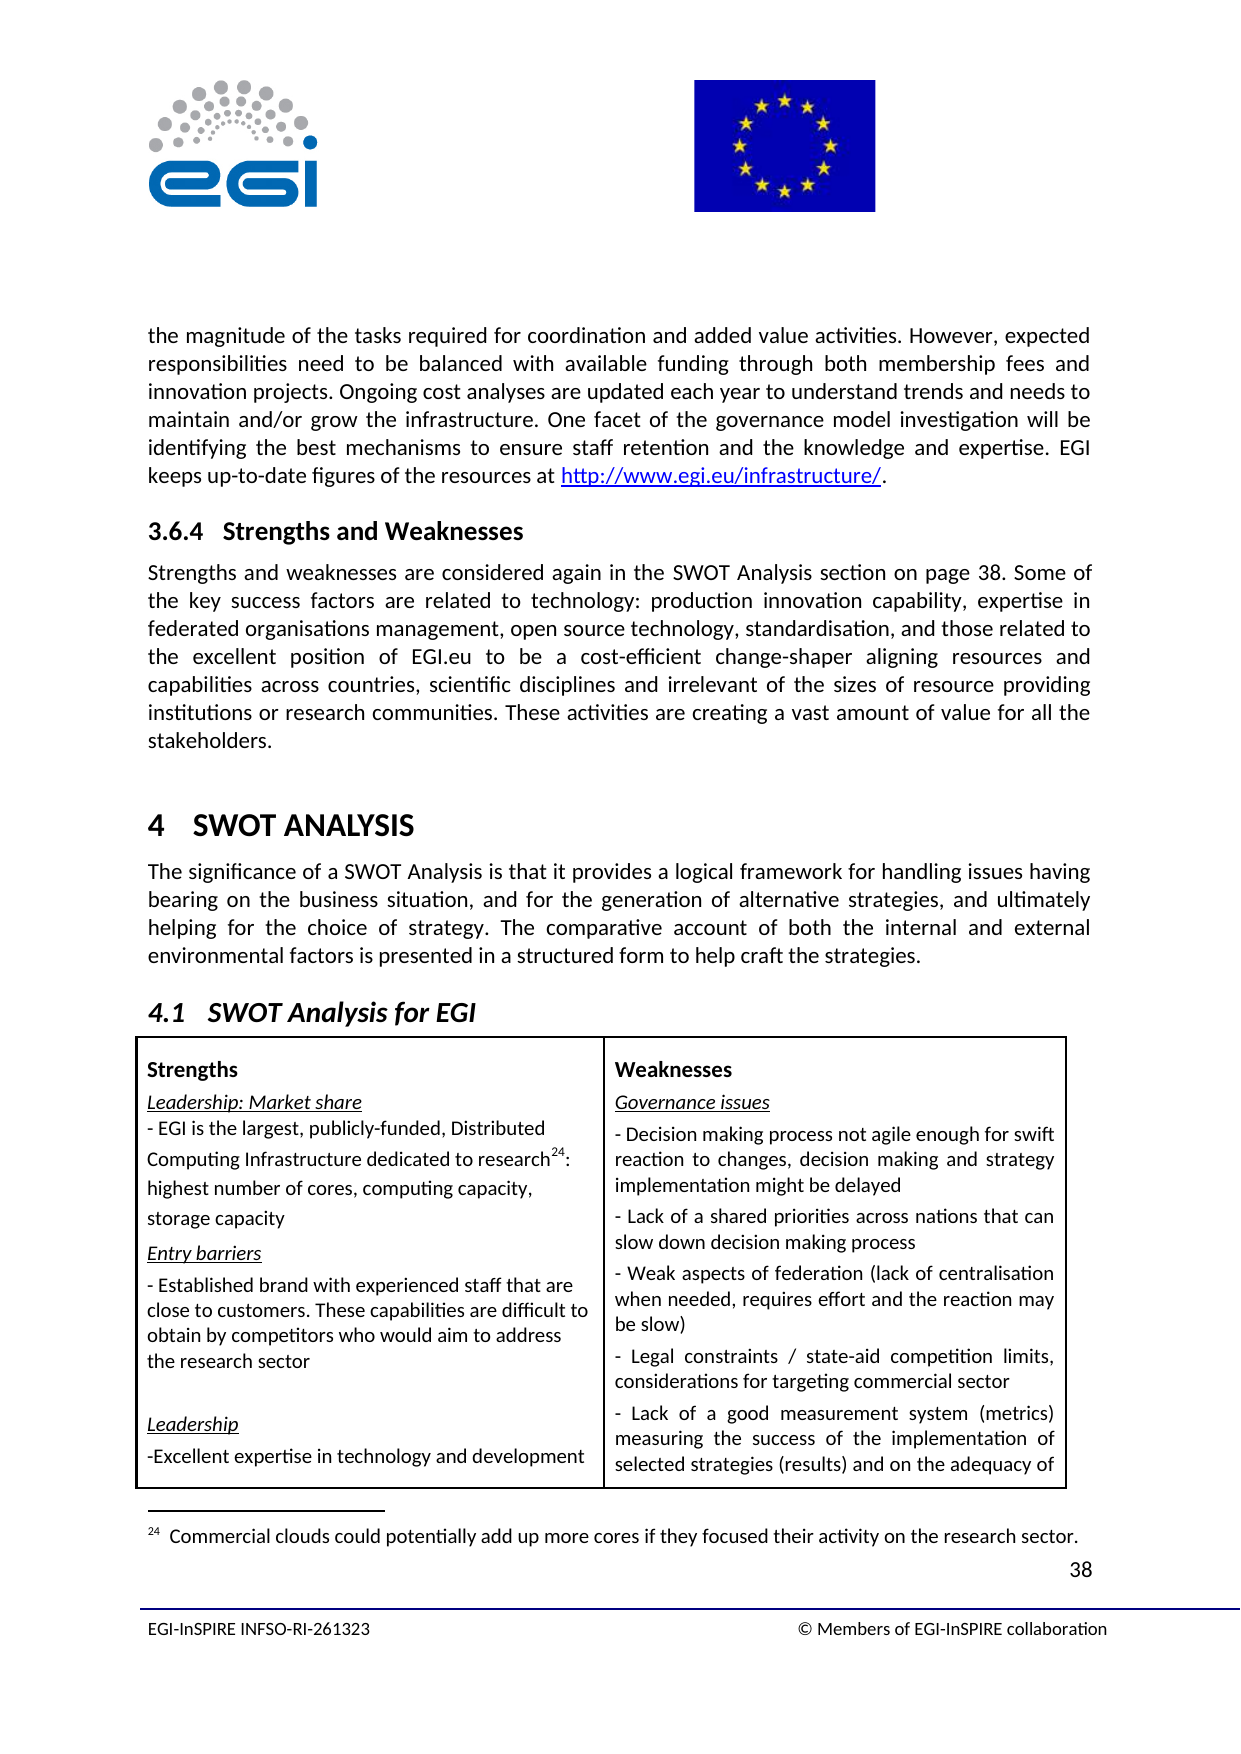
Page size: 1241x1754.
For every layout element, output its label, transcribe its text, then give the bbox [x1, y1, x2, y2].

subtitle SWOT Analysis [148, 804, 1092, 845]
subtitle Strengths and Weaknesses [148, 514, 1092, 547]
text Strengths and weaknesses are considered again in the SWOT Analysis section on page 35. Some of the key success factors are related to technology: production innovation capability, expertise in federated organisations management, open source technology, standardisation, and those related to the excellent position of EGI.eu to be a cost-efficient change-shaper aligning resources and capabilities across countries, scientific disciplines and irrelevant of the sizes of resource providing institutions or research communities. These activities are creating a vast amount of value for all the stakeholders. [148, 558, 1092, 754]
picture [694, 80, 876, 212]
subtitle SWOT Analysis for EGI [148, 994, 1092, 1030]
text The significance of a SWOT Analysis is that it provides a logical framework for handling issues having bearing on the business situation, and for the generation of alternative strategies, and ultimately helping for the choice of strategy. The comparative account of both the internal and external environmental factors is presented in a structured form to help craft the strategies. [148, 857, 1092, 969]
picture [147, 80, 319, 209]
